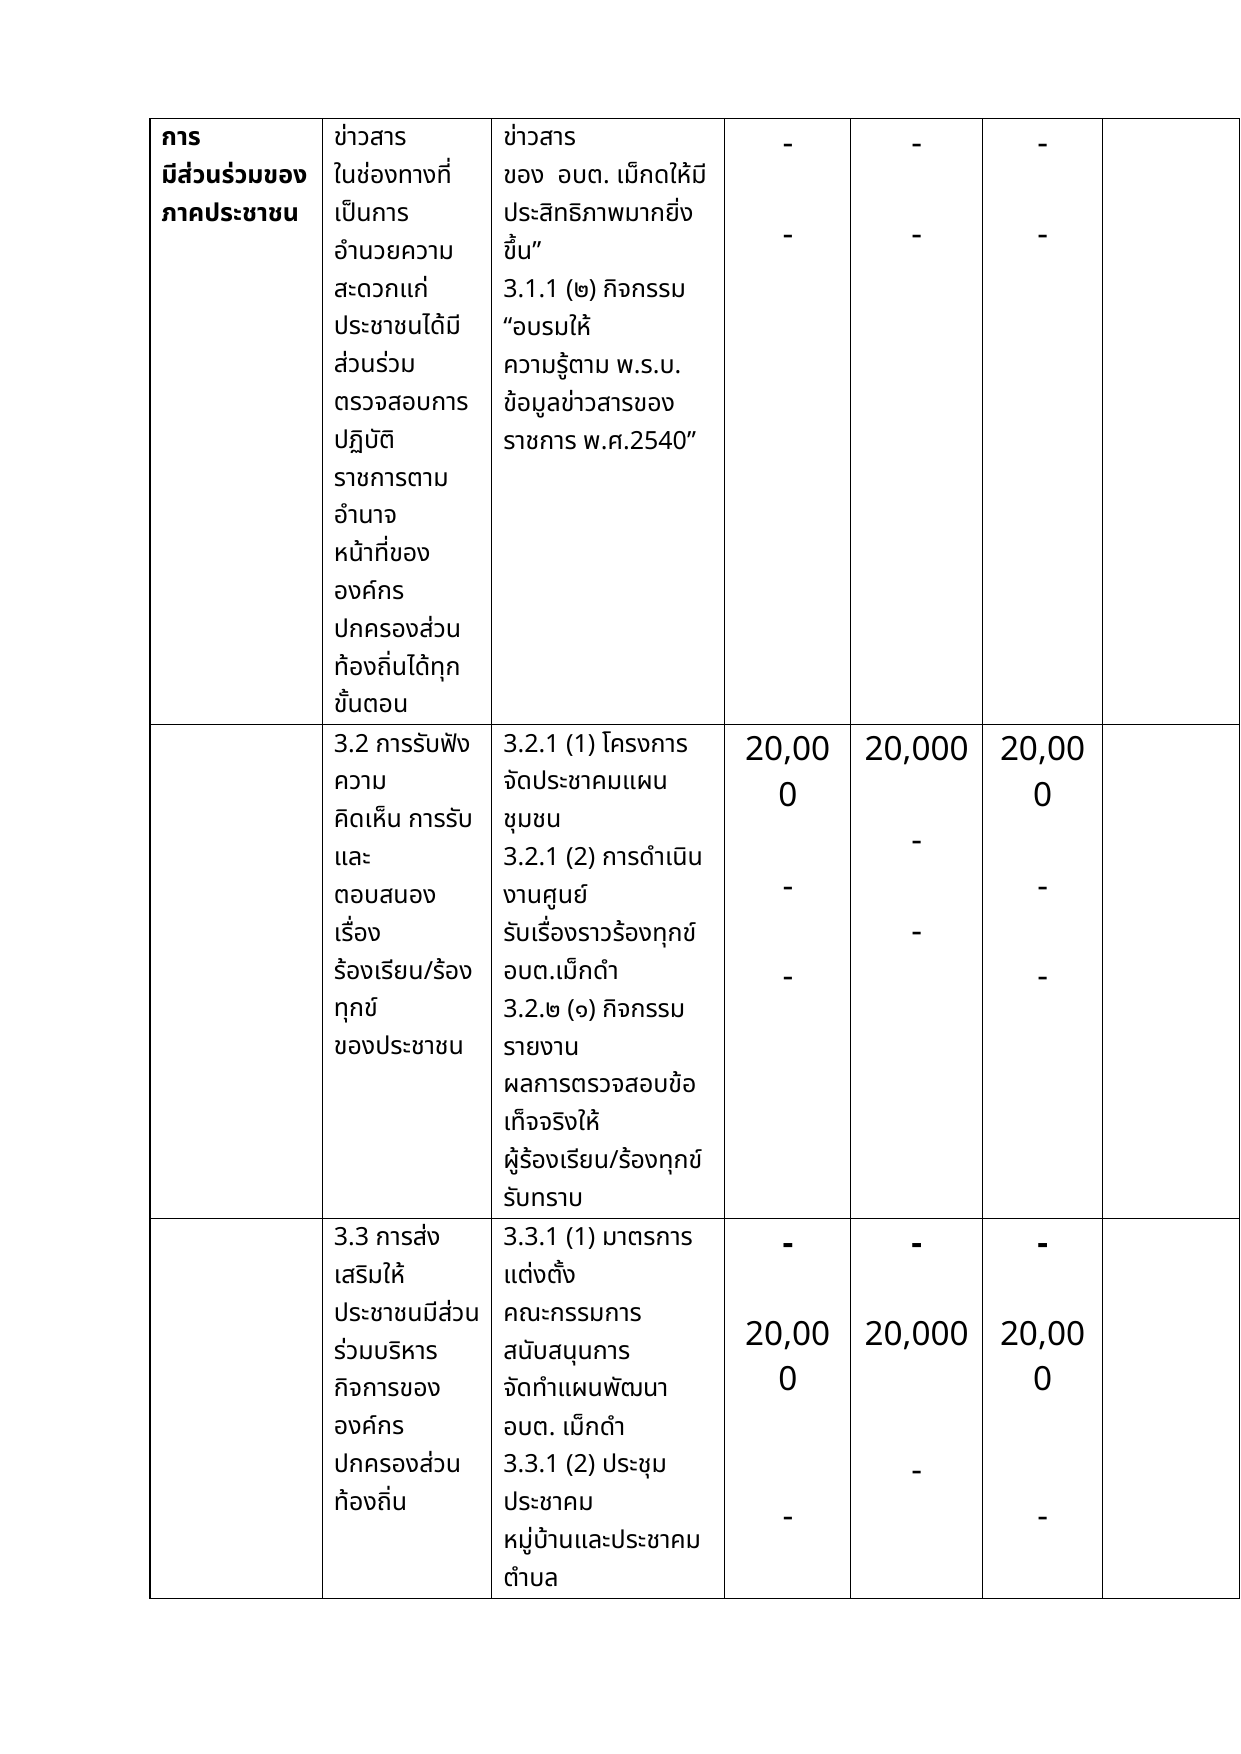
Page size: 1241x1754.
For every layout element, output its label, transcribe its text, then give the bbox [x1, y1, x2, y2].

table_cell 20,000 - - [983, 725, 1102, 1218]
table_cell [1103, 1219, 1239, 1598]
table_cell - 20,000 - [725, 1219, 850, 1598]
table_cell [1103, 725, 1239, 1218]
table_cell - - [983, 119, 1102, 724]
table_cell 3.2.1 (1) โครงการจัดประชาคมแผนชุมชน 3.2.1 (2) การดำเนินงานศูนย์ รับเรื่องราวร้องทุกข์ อบต.เม็กดำ 3.2.๒ (๑) กิจกรรม รายงาน ผลการตรวจสอบข้อเท็จจริงให้ ผู้ร้องเรียน/ร้องทุกข์รับทราบ [492, 725, 724, 1218]
table_cell 20,000 - - [725, 725, 850, 1218]
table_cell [323, 1219, 491, 1598]
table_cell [323, 119, 491, 724]
table_cell 20,000 - - [851, 725, 982, 1218]
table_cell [151, 119, 322, 724]
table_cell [492, 1219, 724, 1598]
table_cell [1103, 119, 1239, 724]
table_cell - 20,000 - [851, 1219, 982, 1598]
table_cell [492, 119, 724, 724]
table_cell 3.2 การรับฟังความ คิดเห็น การรับและ ตอบสนองเรื่อง ร้องเรียน/ร้องทุกข์ ของประชาชน [323, 725, 491, 1218]
table_cell - - [725, 119, 850, 724]
table_cell [151, 1219, 322, 1598]
table_cell [151, 725, 322, 1218]
table_cell - - [851, 119, 982, 724]
table_cell - 20,000 - [983, 1219, 1102, 1598]
